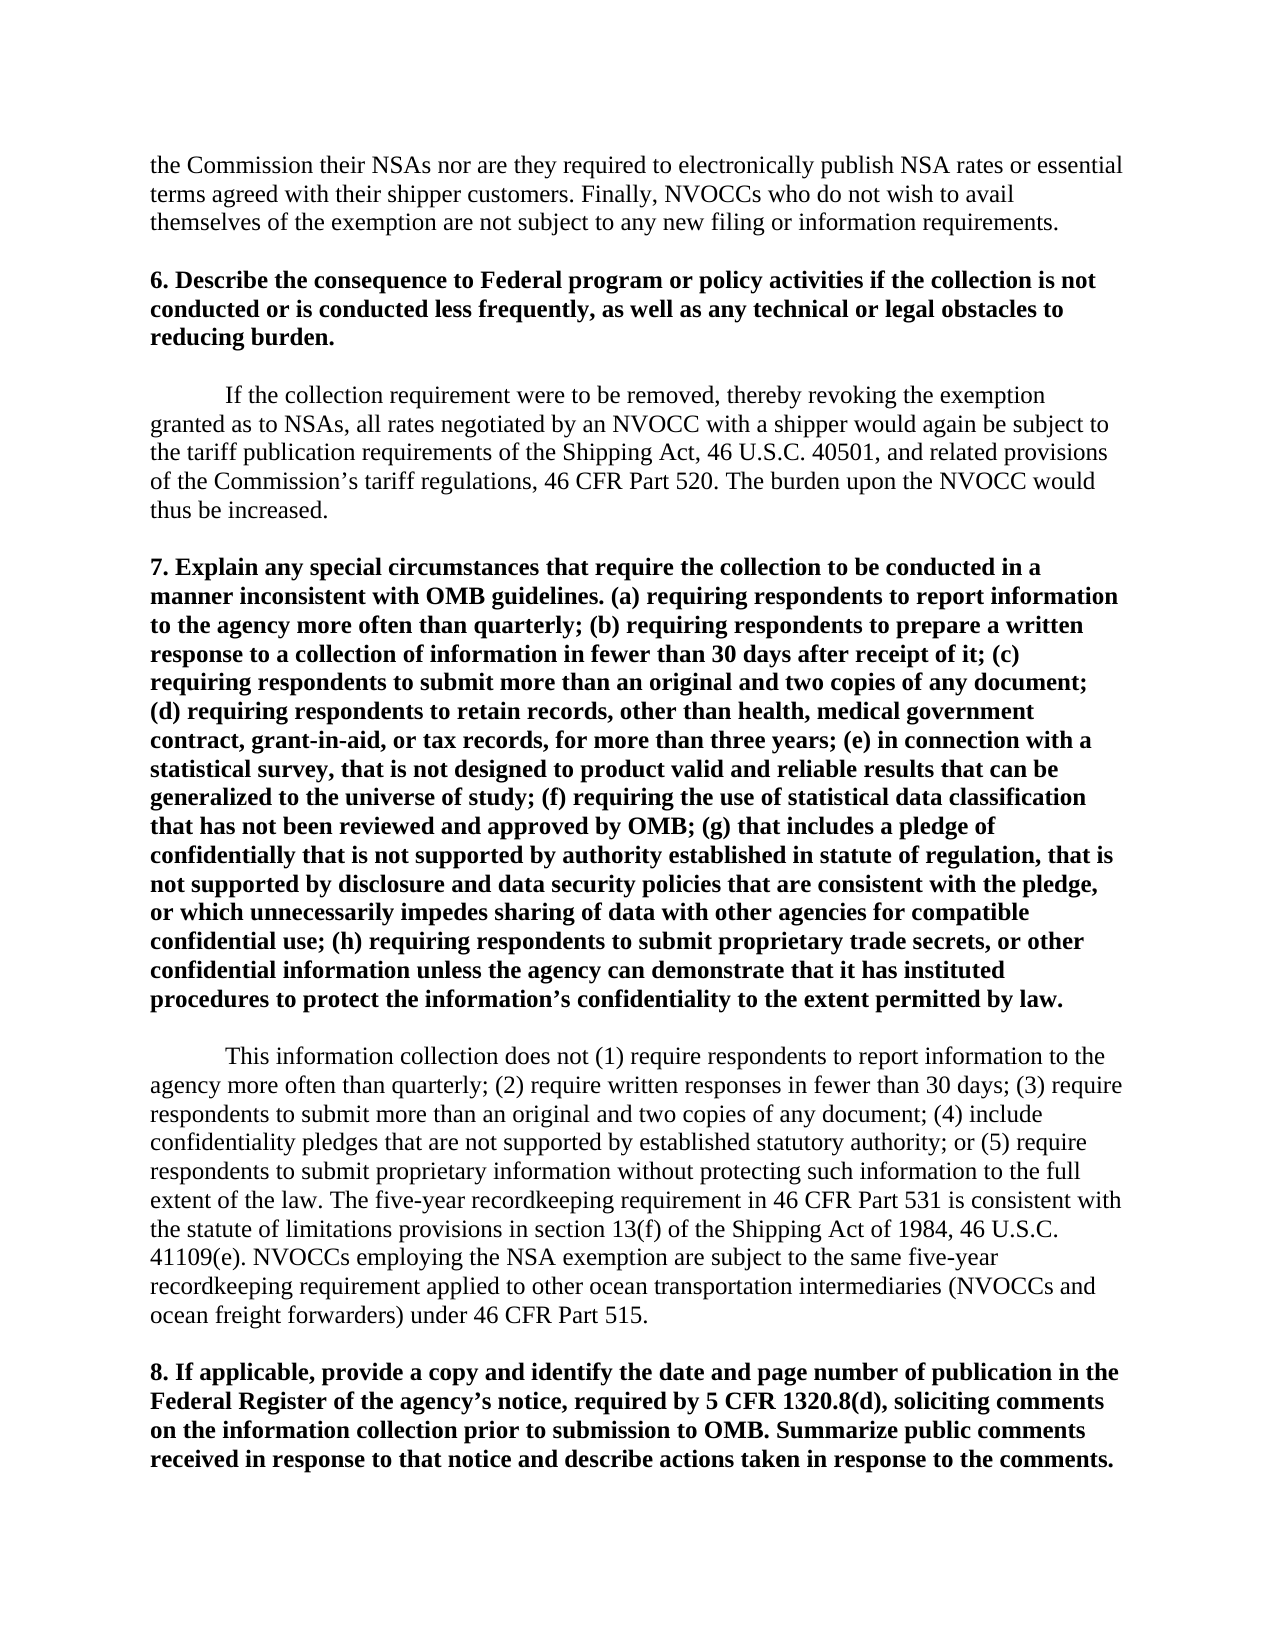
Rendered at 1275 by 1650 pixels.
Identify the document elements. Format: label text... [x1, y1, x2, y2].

text 7. Explain any special circumstances that require the collection to be conducted in a manner inconsistent with OMB guidelines. (a) requiring respondents to report information to the agency more often than quarterly; (b) requiring respondents to prepare a written response to a collection of information in fewer than 30 days after receipt of it; (c) requiring respondents to submit more than an original and two copies of any document; (d) requiring respondents to retain records, other than health, medical government contract, grant-in-aid, or tax records, for more than three years; (e) in connection with a statistical survey, that is not designed to product valid and reliable results that can be generalized to the universe of study; (f) requiring the use of statistical data classification that has not been reviewed and approved by OMB; (g) that includes a pledge of confidentially that is not supported by authority established in statute of regulation, that is not supported by disclosure and data security policies that are consistent with the pledge, or which unnecessarily impedes sharing of data with other agencies for compatible confidential use; (h) requiring respondents to submit proprietary trade secrets, or other confidential information unless the agency can demonstrate that it has instituted procedures to protect the information’s confidentiality to the extent permitted by law. [150, 552, 1125, 1012]
text 6. Describe the consequence to Federal program or policy activities if the collection is not conducted or is conducted less frequently, as well as any technical or legal obstacles to reducing burden. [150, 265, 1125, 351]
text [150, 150, 1125, 236]
text If the collection requirement were to be removed, thereby revoking the exemption granted as to NSAs, all rates negotiated by an NVOCC with a shipper would again be subject to the tariff publication requirements of the Shipping Act, 46 U.S.C. 40501, and related provisions of the Commission’s tariff regulations, 46 CFR Part 520. The burden upon the NVOCC would thus be increased. [150, 380, 1125, 524]
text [150, 1357, 1125, 1472]
text This information collection does not (1) require respondents to report information to the agency more often than quarterly; (2) require written responses in fewer than 30 days; (3) require respondents to submit more than an original and two copies of any document; (4) include confidentiality pledges that are not supported by established statutory authority; or (5) require respondents to submit proprietary information without protecting such information to the full extent of the law. The five-year recordkeeping requirement in 46 CFR Part 531 is consistent with the statute of limitations provisions in section 13(f) of the Shipping Act of 1984, 46 U.S.C. 41109(e). NVOCCs employing the NSA exemption are subject to the same five-year recordkeeping requirement applied to other ocean transportation intermediaries (NVOCCs and ocean freight forwarders) under 46 CFR Part 515. [150, 1041, 1125, 1329]
